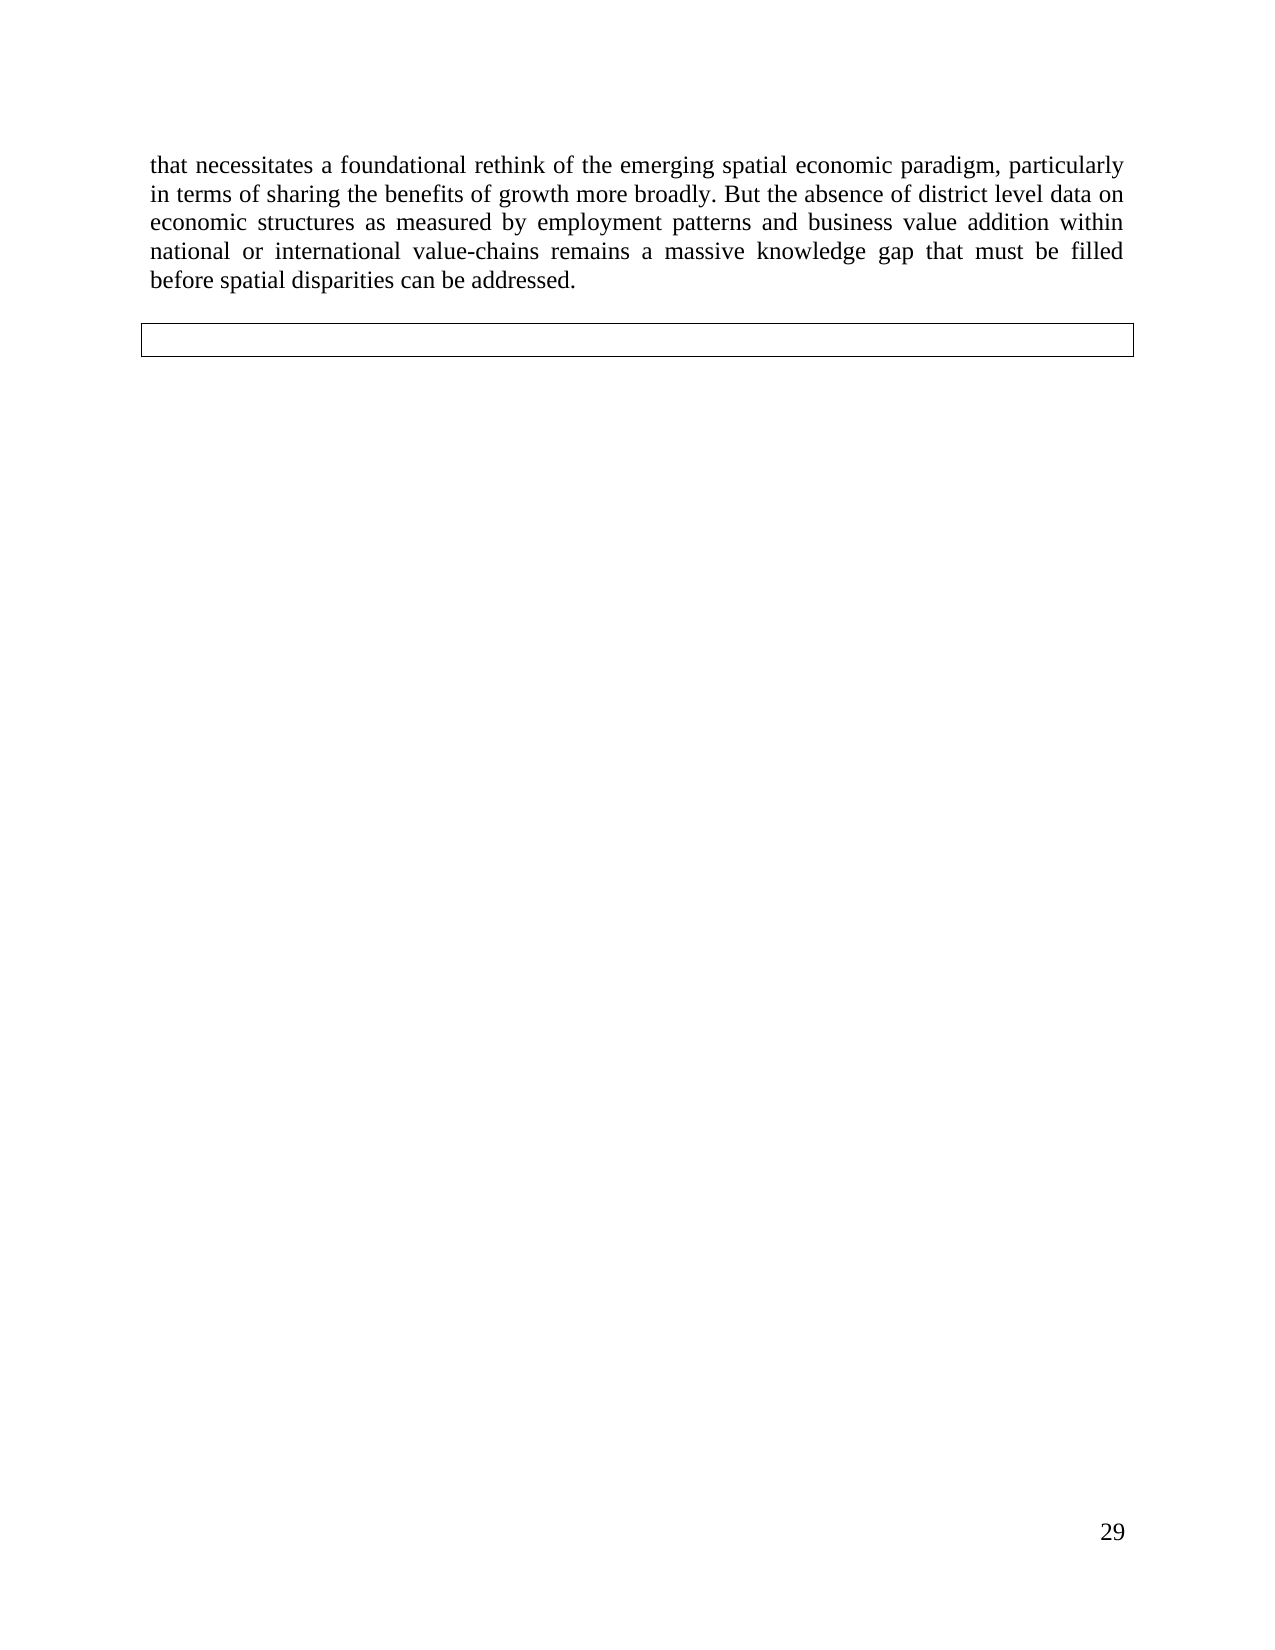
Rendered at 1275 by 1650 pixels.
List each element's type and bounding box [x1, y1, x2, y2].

text [150, 150, 1125, 294]
